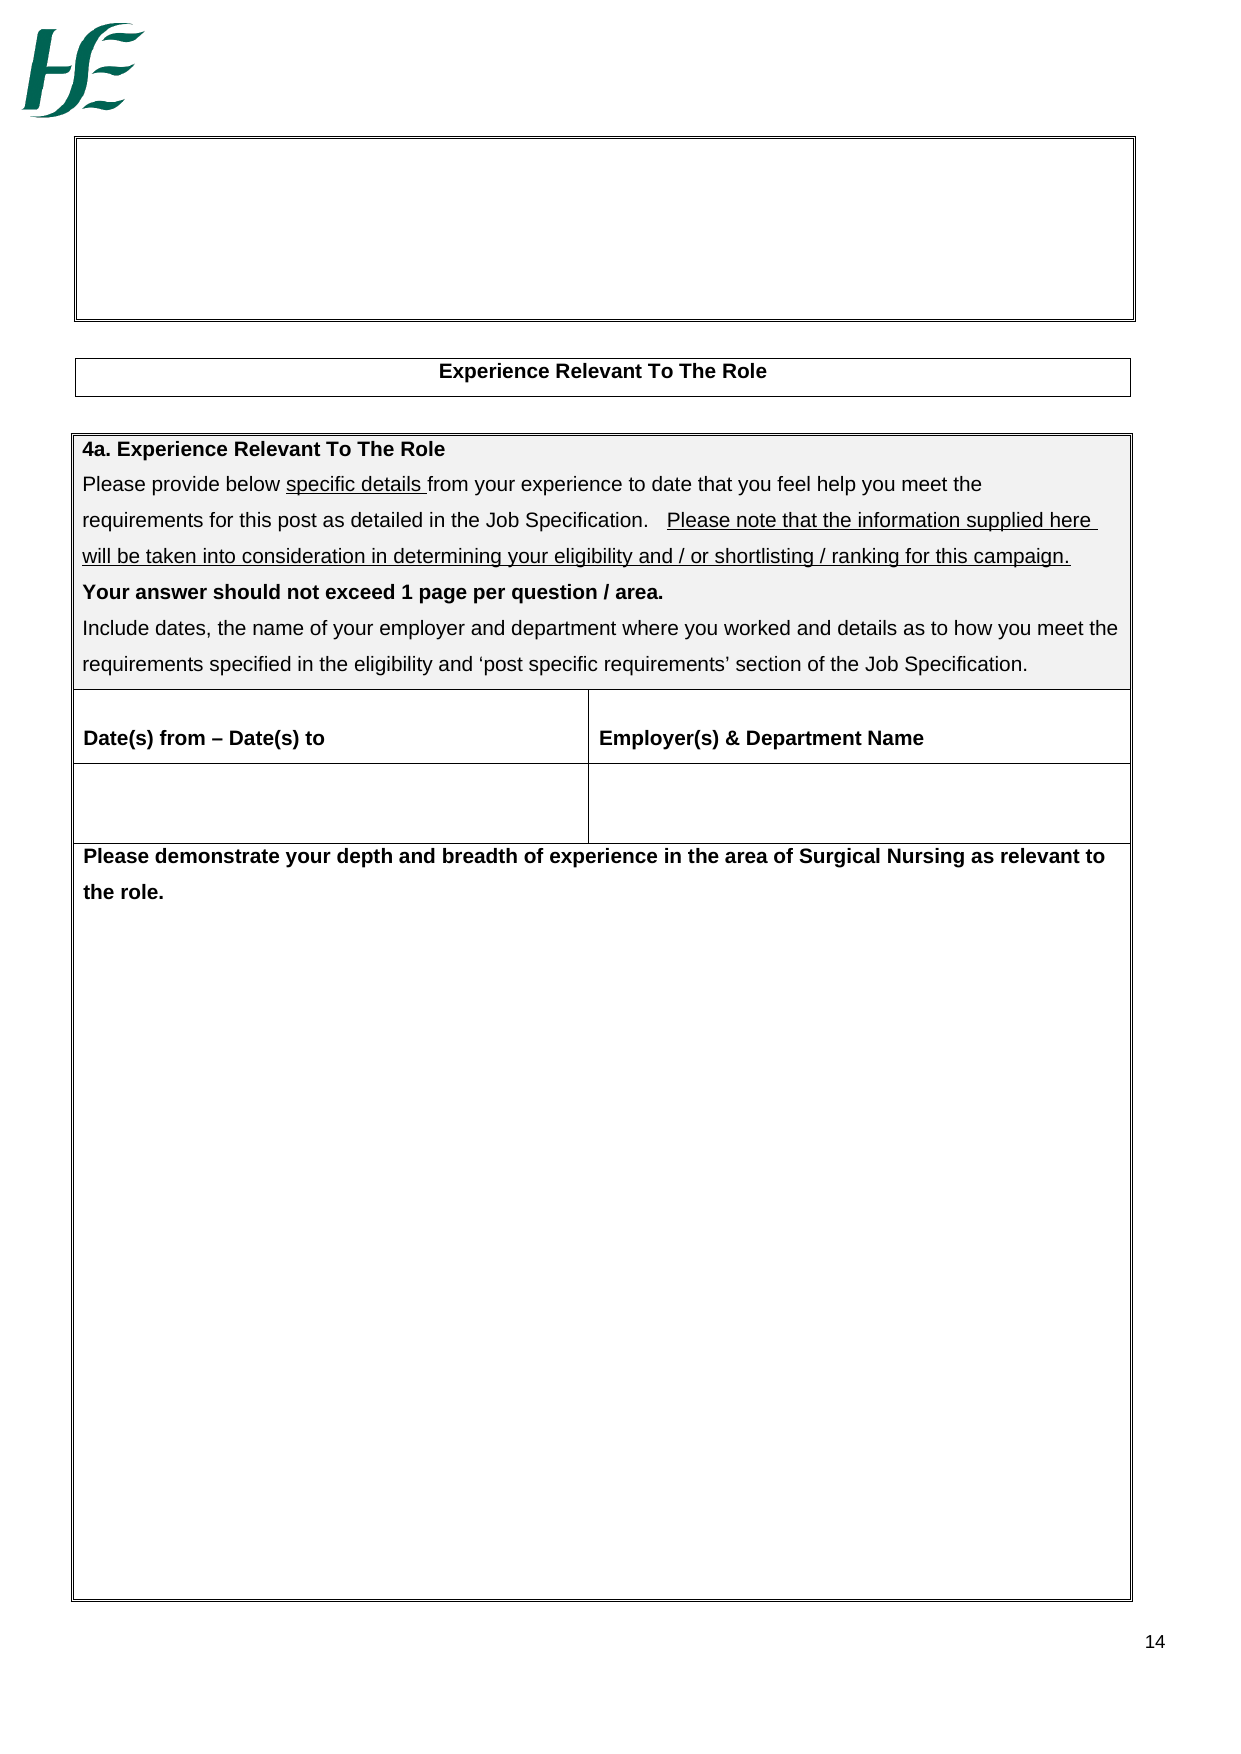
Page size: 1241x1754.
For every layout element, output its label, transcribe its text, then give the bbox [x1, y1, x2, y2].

table_cell [589, 764, 1130, 843]
table_cell [74, 764, 588, 843]
table_header Experience Relevant To The Role [76, 359, 1130, 396]
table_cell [74, 844, 1130, 1598]
table_cell [77, 139, 1133, 319]
table_cell Date(s) from – Date(s) to [74, 690, 588, 763]
picture [2, 3, 162, 137]
table_cell Employer(s) & Department Name [589, 690, 1130, 763]
table_header 4a. Experience Relevant To The Role Please provide below specific details from your experience to date that you feel help you meet the requirements for this post as detailed in the Job Specification. Please note that the information supplied here will be taken into consideration in determining your eligibility and / or shortlisting / ranking for this campaign. Your answer should not exceed 1 page per question / area. Include dates, the name of your employer and department where you worked and details as to how you meet the requirements specified in the eligibility and ‘post specific requirements’ section of the Job Specification. [74, 436, 1130, 689]
